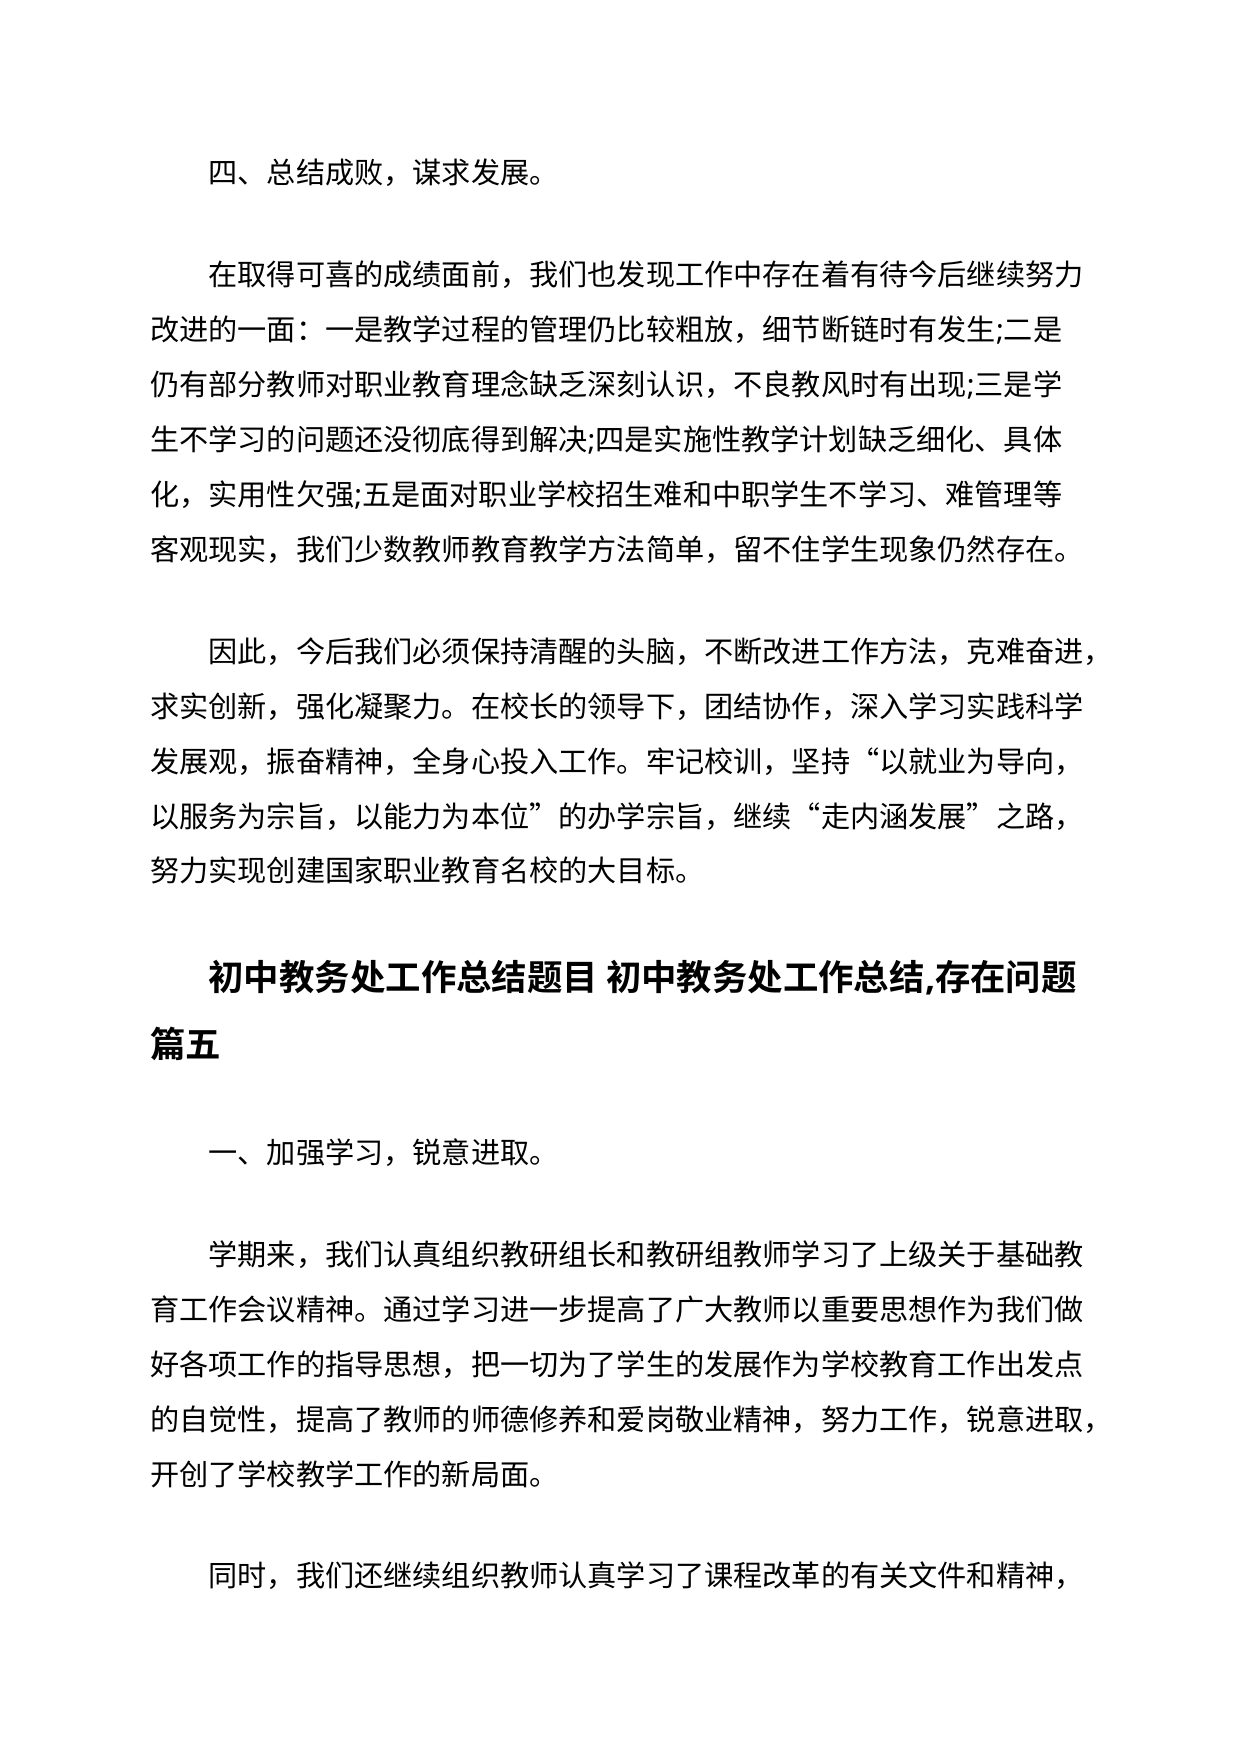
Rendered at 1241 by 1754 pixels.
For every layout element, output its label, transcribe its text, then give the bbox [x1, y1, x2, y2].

text 一、加强学习，锐意进取。 [150, 1130, 1090, 1172]
text 学期来，我们认真组织教研组长和教研组教师学习了上级关于基础教育工作会议精神。通过学习进一步提高了广大教师以重要思想作为我们做好各项工作的指导思想，把一切为了学生的发展作为学校教育工作出发点的自觉性，提高了教师的师德修养和爱岗敬业精神，努力工作，锐意进取，开创了学校教学工作的新局面。 [150, 1232, 1090, 1493]
text 因此，今后我们必须保持清醒的头脑，不断改进工作方法，克难奋进，求实创新，强化凝聚力。在校长的领导下，团结协作，深入学习实践科学发展观，振奋精神，全身心投入工作。牢记校训，坚持“以就业为导向，以服务为宗旨，以能力为本位”的办学宗旨，继续“走内涵发展”之路，努力实现创建国家职业教育名校的大目标。 [150, 628, 1090, 890]
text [150, 1553, 1090, 1595]
text 初中教务处工作总结题目 初中教务处工作总结,存在问题篇五 [150, 950, 1090, 1068]
text 在取得可喜的成绩面前，我们也发现工作中存在着有待今后继续努力改进的一面：一是教学过程的管理仍比较粗放，细节断链时有发生;二是仍有部分教师对职业教育理念缺乏深刻认识，不良教风时有出现;三是学生不学习的问题还没彻底得到解决;四是实施性教学计划缺乏细化、具体化，实用性欠强;五是面对职业学校招生难和中职学生不学习、难管理等客观现实，我们少数教师教育教学方法简单，留不住学生现象仍然存在。 [150, 252, 1090, 569]
text 四、总结成败，谋求发展。 [150, 150, 1090, 192]
